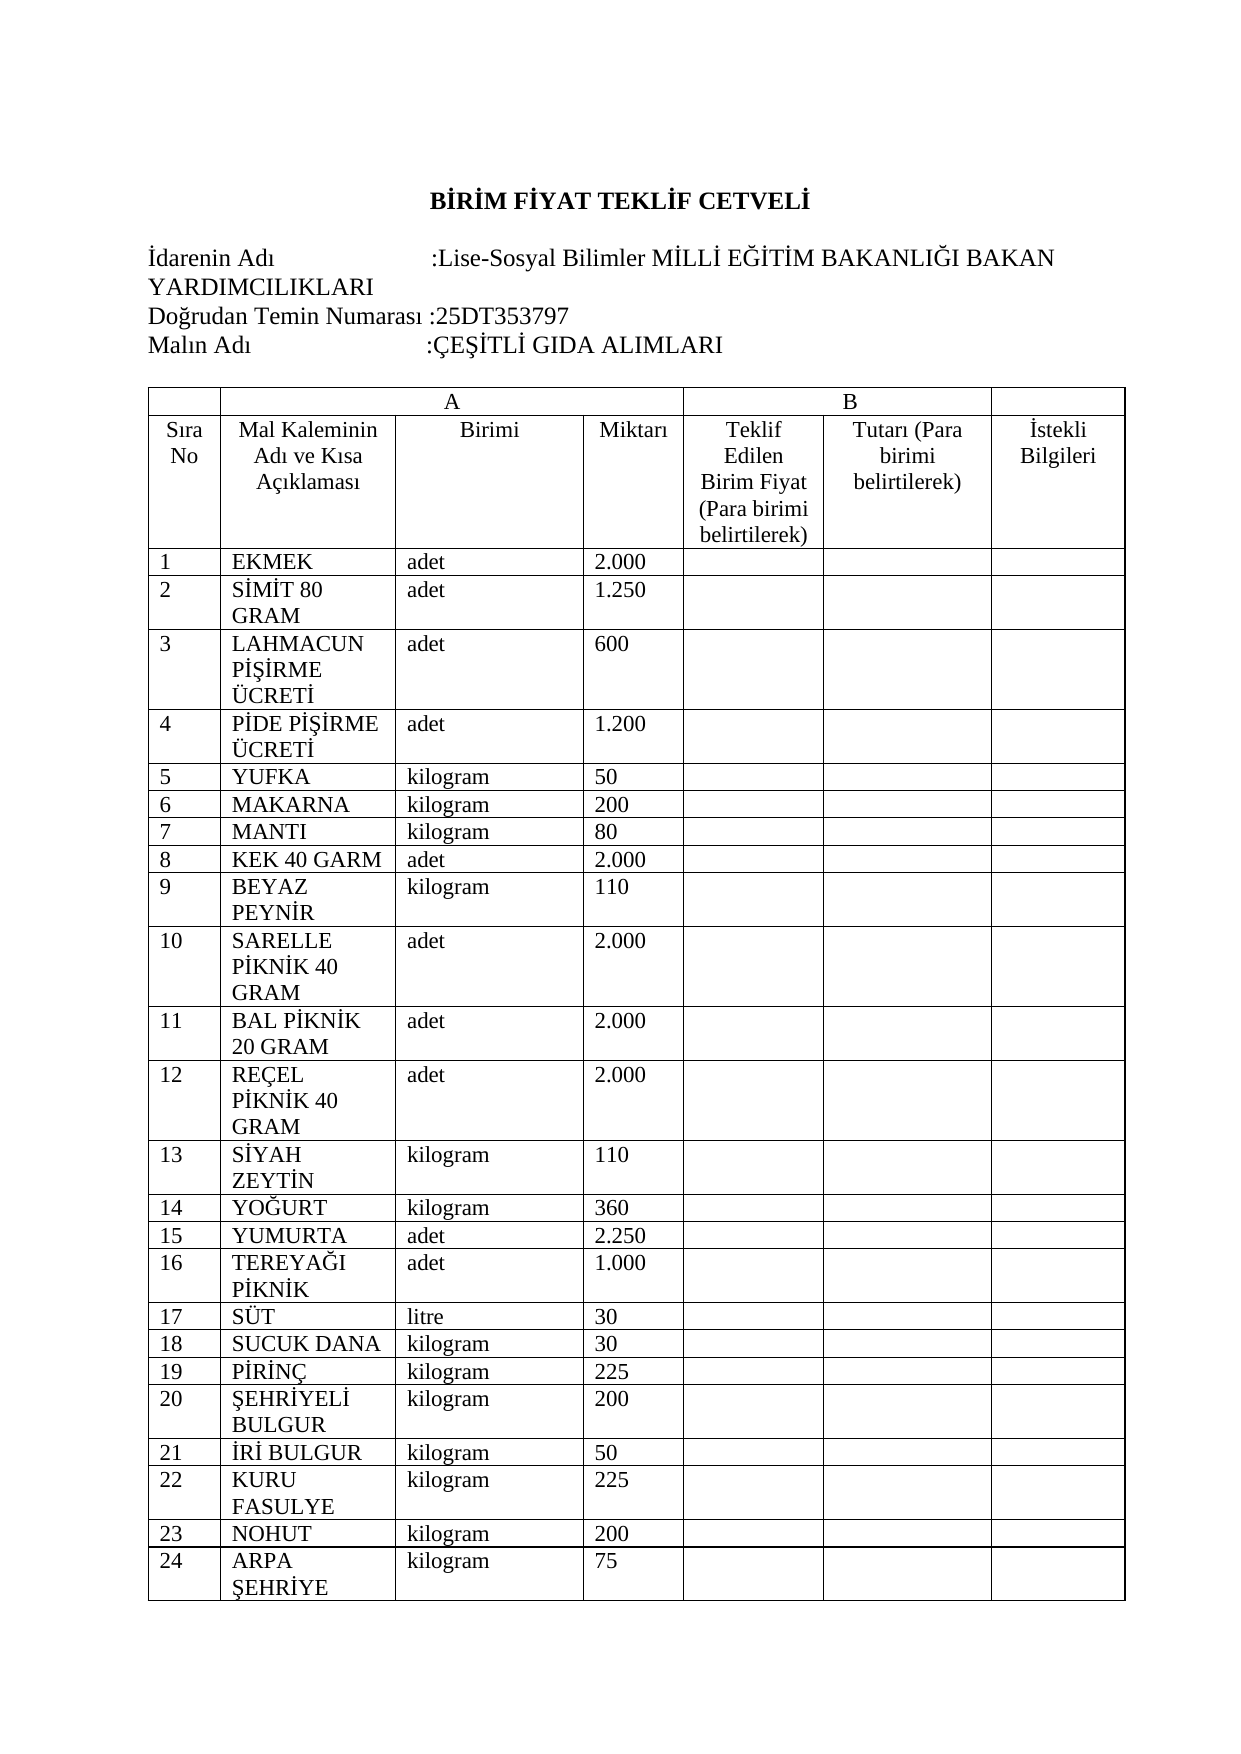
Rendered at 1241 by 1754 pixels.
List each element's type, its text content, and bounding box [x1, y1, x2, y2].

table_cell [684, 1385, 823, 1438]
table_cell [684, 1330, 823, 1357]
table_cell 600 [584, 630, 683, 709]
table_cell YOĞURT [221, 1195, 395, 1221]
table_cell [824, 1222, 991, 1248]
table_cell [824, 549, 991, 575]
table_cell [992, 873, 1124, 926]
table_cell 20 [149, 1385, 220, 1438]
table_cell [992, 1358, 1124, 1384]
table_header [149, 388, 220, 414]
table_cell adet [396, 1007, 583, 1059]
text BİRİM FİYAT TEKLİF CETVELİ [148, 186, 1093, 215]
table_cell [684, 1303, 823, 1329]
table_cell 24 [149, 1548, 220, 1600]
table_cell LAHMACUN PİŞİRME ÜCRETİ [221, 630, 395, 709]
table_cell adet [396, 710, 583, 762]
table_cell kilogram [396, 1385, 583, 1438]
table_cell ARPA ŞEHRİYE [221, 1548, 395, 1600]
table_cell [824, 818, 991, 844]
table_cell PİRİNÇ [221, 1358, 395, 1384]
table_cell İRİ BULGUR [221, 1439, 395, 1465]
table_cell 110 [584, 873, 683, 926]
table_cell MANTI [221, 818, 395, 844]
table_cell [992, 1007, 1124, 1059]
table_cell 17 [149, 1303, 220, 1329]
table_cell 360 [584, 1195, 683, 1221]
table_header B [684, 388, 991, 414]
table_cell [992, 1061, 1124, 1140]
table_cell [684, 1520, 823, 1546]
table_cell [684, 873, 823, 926]
table_cell 4 [149, 710, 220, 762]
table_cell [824, 1007, 991, 1059]
table_cell [992, 1439, 1124, 1465]
table_cell BEYAZ PEYNİR [221, 873, 395, 926]
table_header A [221, 388, 683, 414]
table_cell 2.250 [584, 1222, 683, 1248]
table_cell [684, 630, 823, 709]
table_cell [992, 549, 1124, 575]
table_cell [992, 630, 1124, 709]
table_cell kilogram [396, 1141, 583, 1193]
table_cell [824, 764, 991, 790]
table_cell [684, 1548, 823, 1600]
table_cell adet [396, 1061, 583, 1140]
table_cell 19 [149, 1358, 220, 1384]
table_cell 23 [149, 1520, 220, 1546]
table_cell 225 [584, 1358, 683, 1384]
table_cell kilogram [396, 873, 583, 926]
table_cell 8 [149, 846, 220, 872]
table_cell 7 [149, 818, 220, 844]
table_cell [684, 549, 823, 575]
table_cell [992, 846, 1124, 872]
table_cell [824, 1548, 991, 1600]
table_cell MAKARNA [221, 791, 395, 817]
text Malın Adı :ÇEŞİTLİ GIDA ALIMLARI [148, 330, 1093, 358]
table_cell 11 [149, 1007, 220, 1059]
table_cell [684, 764, 823, 790]
table_cell 80 [584, 818, 683, 844]
table_cell 30 [584, 1303, 683, 1329]
table_cell SARELLE PİKNİK 40 GRAM [221, 927, 395, 1006]
table_cell 6 [149, 791, 220, 817]
table_cell 110 [584, 1141, 683, 1193]
table_cell 75 [584, 1548, 683, 1600]
table_cell SÜT [221, 1303, 395, 1329]
table_cell [684, 1466, 823, 1519]
table_cell İstekli Bilgileri [992, 416, 1124, 547]
table_cell [992, 818, 1124, 844]
table_cell [824, 1303, 991, 1329]
table_cell [824, 1385, 991, 1438]
table_cell NOHUT [221, 1520, 395, 1546]
table_cell adet [396, 1222, 583, 1248]
table_cell 2.000 [584, 846, 683, 872]
table_cell [992, 1385, 1124, 1438]
table_cell kilogram [396, 791, 583, 817]
table_cell YUFKA [221, 764, 395, 790]
table_cell [824, 927, 991, 1006]
table_header [992, 388, 1124, 414]
table_cell 9 [149, 873, 220, 926]
table_cell kilogram [396, 1520, 583, 1546]
table_cell [824, 791, 991, 817]
table_cell EKMEK [221, 549, 395, 575]
table_cell [992, 1548, 1124, 1600]
table_cell 22 [149, 1466, 220, 1519]
table_cell [824, 1195, 991, 1221]
table_cell 50 [584, 764, 683, 790]
table_cell 225 [584, 1466, 683, 1519]
table_cell [992, 1195, 1124, 1221]
table_cell 1 [149, 549, 220, 575]
table_cell 2.000 [584, 1007, 683, 1059]
table_cell adet [396, 846, 583, 872]
table_cell kilogram [396, 818, 583, 844]
table_cell BAL PİKNİK 20 GRAM [221, 1007, 395, 1059]
table_cell [684, 1358, 823, 1384]
table_cell kilogram [396, 1439, 583, 1465]
table_cell [824, 1061, 991, 1140]
table_cell [684, 710, 823, 762]
table_cell [824, 630, 991, 709]
table_cell 16 [149, 1249, 220, 1302]
table_cell [824, 1520, 991, 1546]
table_cell [992, 1303, 1124, 1329]
table_cell [992, 576, 1124, 628]
table_cell Mal Kaleminin Adı ve Kısa Açıklaması [221, 416, 395, 547]
table_cell [992, 1141, 1124, 1193]
table_cell 200 [584, 791, 683, 817]
table_cell [684, 927, 823, 1006]
table_cell SİMİT 80 GRAM [221, 576, 395, 628]
table_cell 5 [149, 764, 220, 790]
table_cell SUCUK DANA [221, 1330, 395, 1357]
table_cell 13 [149, 1141, 220, 1193]
table_cell [824, 846, 991, 872]
table_cell [824, 1439, 991, 1465]
table_cell kilogram [396, 1548, 583, 1600]
table_cell [992, 1466, 1124, 1519]
table_cell 50 [584, 1439, 683, 1465]
table_cell [684, 1007, 823, 1059]
table_cell 30 [584, 1330, 683, 1357]
table_cell [992, 764, 1124, 790]
text Doğrudan Temin Numarası :25DT353797 [148, 301, 1093, 330]
table_cell 12 [149, 1061, 220, 1140]
table_cell Teklif Edilen Birim Fiyat (Para birimi belirtilerek) [684, 416, 823, 547]
table_cell [684, 1439, 823, 1465]
table_cell adet [396, 576, 583, 628]
table_cell YUMURTA [221, 1222, 395, 1248]
table_cell TEREYAĞI PİKNİK [221, 1249, 395, 1302]
table_cell Birimi [396, 416, 583, 547]
table_cell [992, 1520, 1124, 1546]
table_cell ŞEHRİYELİ BULGUR [221, 1385, 395, 1438]
table_cell kilogram [396, 1358, 583, 1384]
table_cell PİDE PİŞİRME ÜCRETİ [221, 710, 395, 762]
table_cell [684, 1061, 823, 1140]
table_cell [992, 791, 1124, 817]
table_cell [684, 846, 823, 872]
table_cell [684, 576, 823, 628]
table_cell 14 [149, 1195, 220, 1221]
table_cell [684, 1249, 823, 1302]
table_cell Miktarı [584, 416, 683, 547]
table_cell [992, 1222, 1124, 1248]
table_cell [824, 1330, 991, 1357]
table_cell [824, 1141, 991, 1193]
table_cell [684, 1222, 823, 1248]
table_cell 10 [149, 927, 220, 1006]
table_cell litre [396, 1303, 583, 1329]
table_cell [824, 1249, 991, 1302]
table_cell 18 [149, 1330, 220, 1357]
table_cell adet [396, 927, 583, 1006]
table_cell REÇEL PİKNİK 40 GRAM [221, 1061, 395, 1140]
table_cell KEK 40 GARM [221, 846, 395, 872]
table_cell 2.000 [584, 549, 683, 575]
table_cell kilogram [396, 764, 583, 790]
table_cell kilogram [396, 1195, 583, 1221]
table_cell [684, 818, 823, 844]
table_cell [824, 873, 991, 926]
table_cell 200 [584, 1385, 683, 1438]
table_cell 1.250 [584, 576, 683, 628]
table_cell adet [396, 630, 583, 709]
table_cell kilogram [396, 1466, 583, 1519]
table_cell 2.000 [584, 1061, 683, 1140]
table_cell KURU FASULYE [221, 1466, 395, 1519]
table_cell 15 [149, 1222, 220, 1248]
table_cell [824, 576, 991, 628]
table_cell SİYAH ZEYTİN [221, 1141, 395, 1193]
table_cell adet [396, 1249, 583, 1302]
table_cell 2 [149, 576, 220, 628]
table_cell 2.000 [584, 927, 683, 1006]
table_cell adet [396, 549, 583, 575]
table_cell [824, 1466, 991, 1519]
table_cell [684, 1195, 823, 1221]
table_cell [992, 1330, 1124, 1357]
table_cell 1.200 [584, 710, 683, 762]
table_cell 21 [149, 1439, 220, 1465]
table_cell [684, 791, 823, 817]
table_cell [824, 1358, 991, 1384]
table_cell 200 [584, 1520, 683, 1546]
table_cell 1.000 [584, 1249, 683, 1302]
table_cell kilogram [396, 1330, 583, 1357]
table_cell Tutarı (Para birimi belirtilerek) [824, 416, 991, 547]
table_cell [992, 710, 1124, 762]
table_cell 3 [149, 630, 220, 709]
table_cell [992, 927, 1124, 1006]
table_cell [992, 1249, 1124, 1302]
text İdarenin Adı :Lise-Sosyal Bilimler MİLLİ EĞİTİM BAKANLIĞI BAKAN YARDIMCILIKLARI [148, 243, 1093, 301]
table_cell Sıra No [149, 416, 220, 547]
table_cell [824, 710, 991, 762]
table_cell [684, 1141, 823, 1193]
